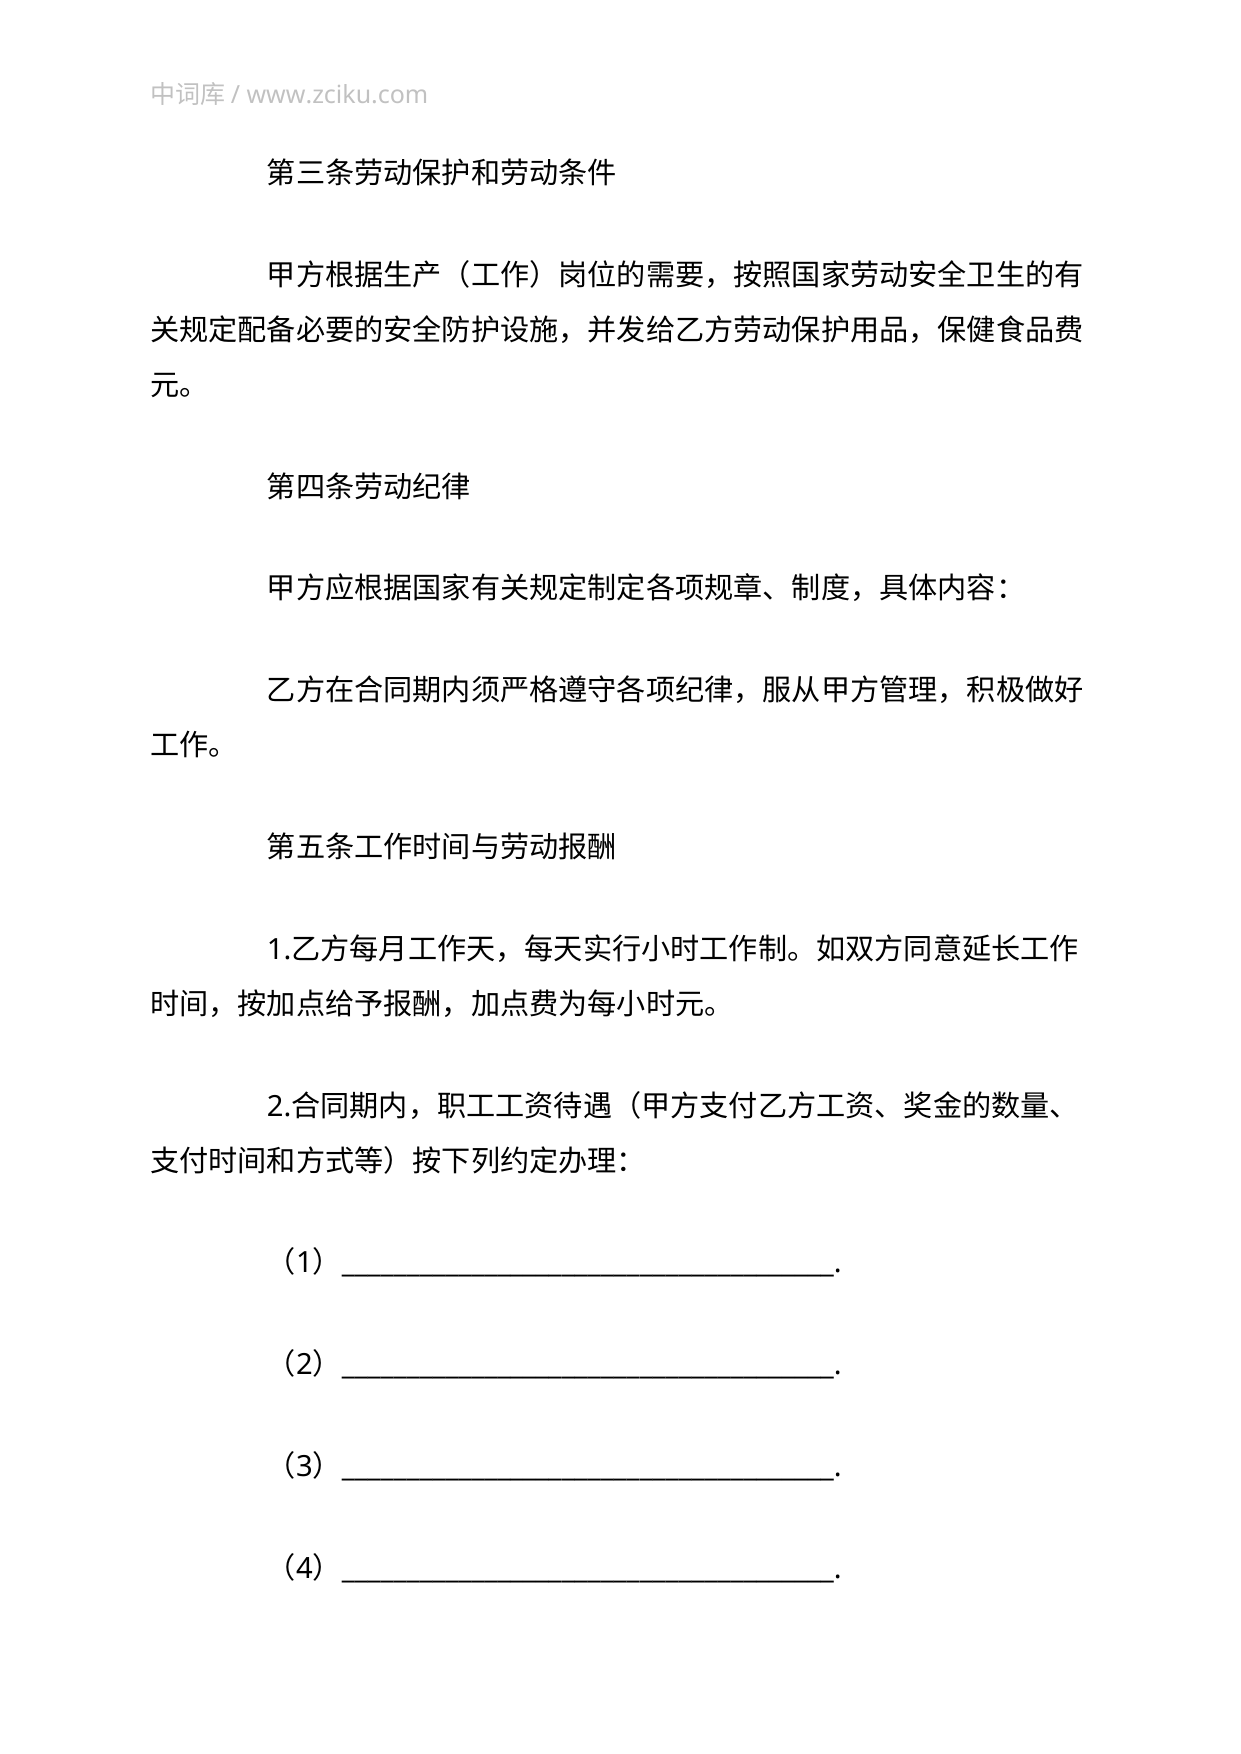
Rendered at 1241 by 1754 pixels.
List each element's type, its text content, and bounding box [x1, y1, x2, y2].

text （3）______________________________________. [150, 1443, 1090, 1485]
text （1）______________________________________. [150, 1239, 1090, 1281]
text 2.合同期内，职工工资待遇（甲方支付乙方工资、奖金的数量、支付时间和方式等）按下列约定办理： [150, 1082, 1090, 1179]
text 甲方应根据国家有关规定制定各项规章、制度，具体内容： [150, 565, 1090, 607]
text （2）______________________________________. [150, 1341, 1090, 1383]
text 第四条劳动纪律 [150, 463, 1090, 506]
text 甲方根据生产（工作）岗位的需要，按照国家劳动安全卫生的有关规定配备必要的安全防护设施，并发给乙方劳动保护用品，保健食品费元。 [150, 252, 1090, 404]
text 乙方在合同期内须严格遵守各项纪律，服从甲方管理，积极做好工作。 [150, 667, 1090, 764]
text 1.乙方每月工作天，每天实行小时工作制。如双方同意延长工作时间，按加点给予报酬，加点费为每小时元。 [150, 925, 1090, 1023]
text 第五条工作时间与劳动报酬 [150, 823, 1090, 866]
text 第三条劳动保护和劳动条件 [150, 150, 1090, 192]
text （4）______________________________________. [150, 1545, 1090, 1587]
